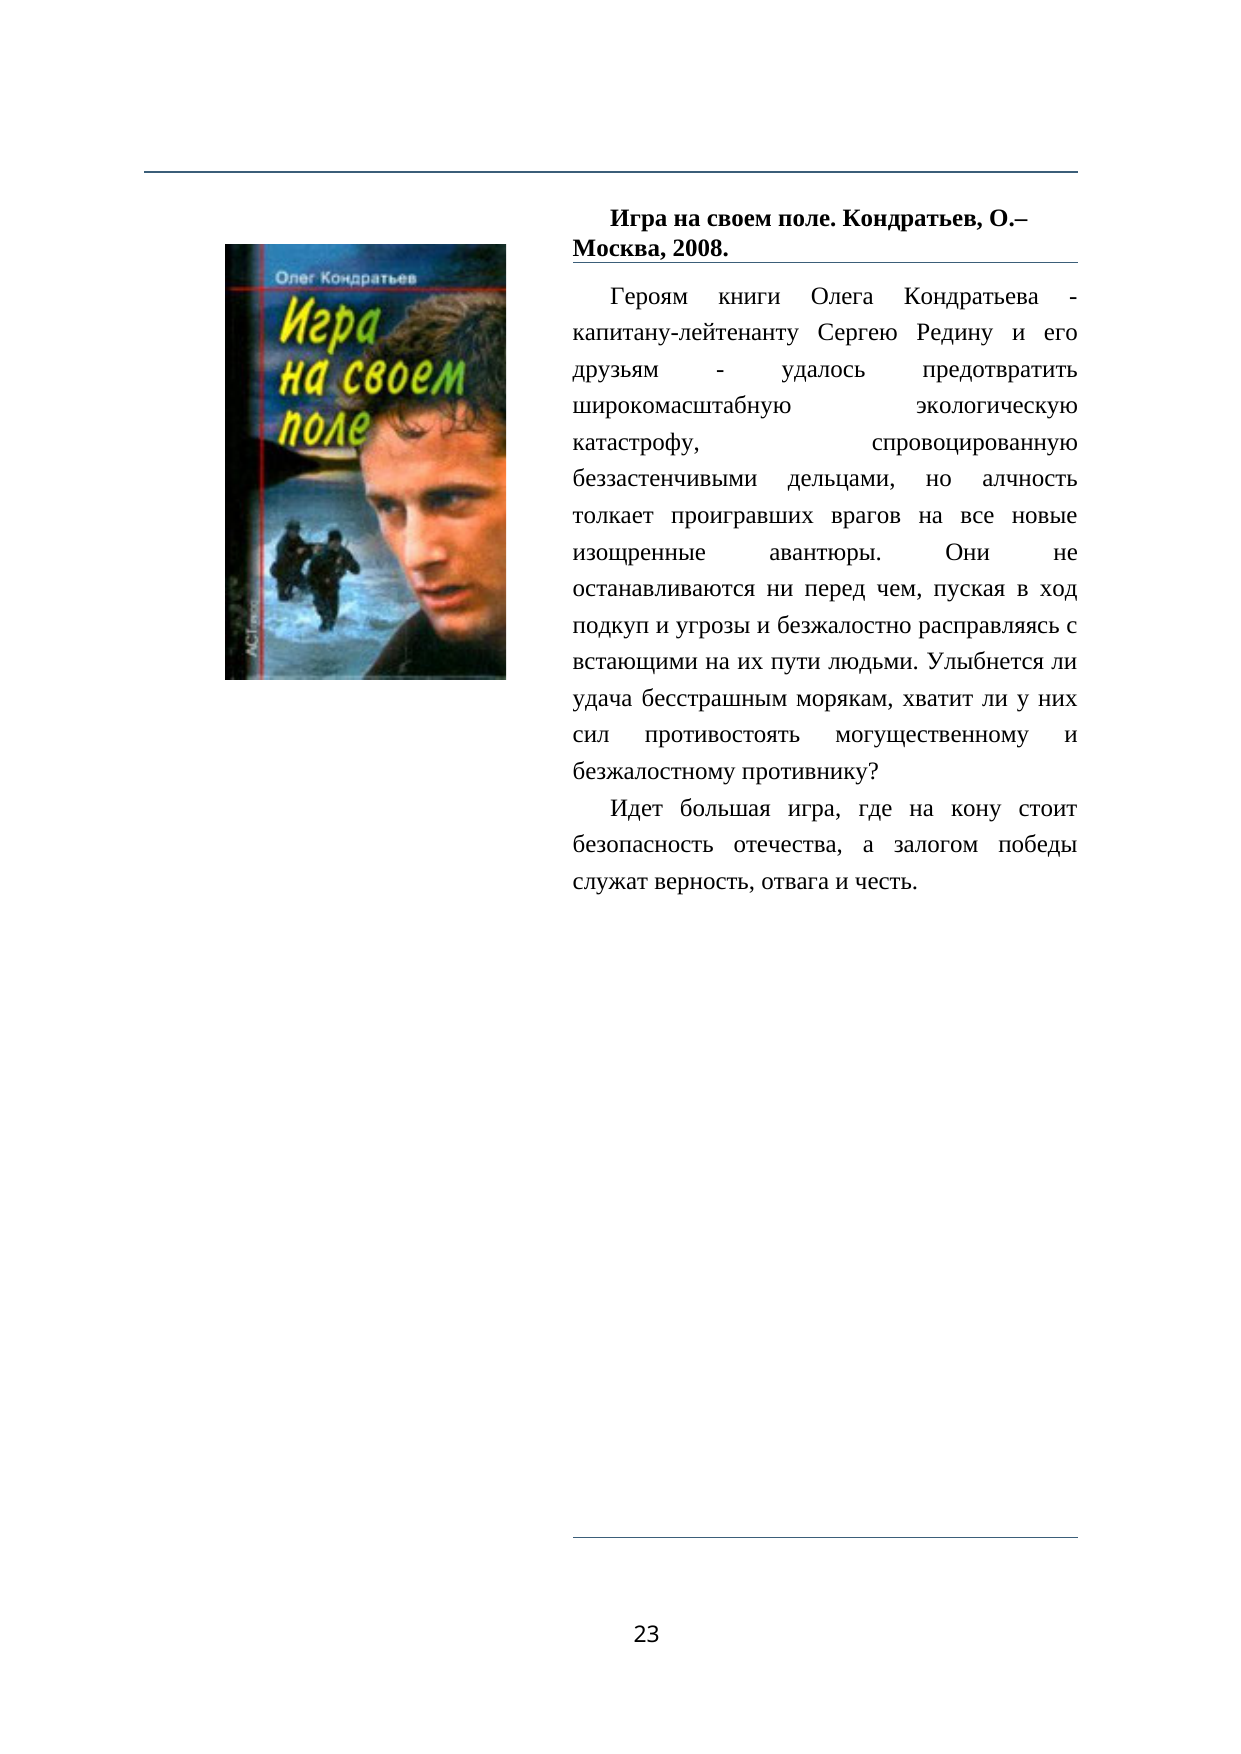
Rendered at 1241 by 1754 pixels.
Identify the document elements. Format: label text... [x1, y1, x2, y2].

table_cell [133, 118, 1089, 182]
picture [225, 244, 507, 680]
table_cell Игра на своем поле. Кондратьев, О.– Москва, 2008. Героям книги Олега Кондратьева - капитану-лейтенанту Сергею Редину и его друзьям - удалось предотвратить широкомасштабную экологическую катастрофу, спровоцированную беззастенчивыми дельцами, но алчность толкает проигравших врагов на все новые изощренные авантюры. Они не останавливаются ни перед чем, пуская в ход подкуп и угрозы и безжалостно расправляясь с встающими на их пути людьми. Улыбнется ли удача бесстрашным морякам, хватит ли у них сил противостоять могущественному и безжалостному противнику? Идет большая игра, где на кону стоит безопасность отечества, а залогом победы служат верность, отвага и честь. [561, 182, 1089, 1548]
table_cell [133, 182, 561, 1548]
